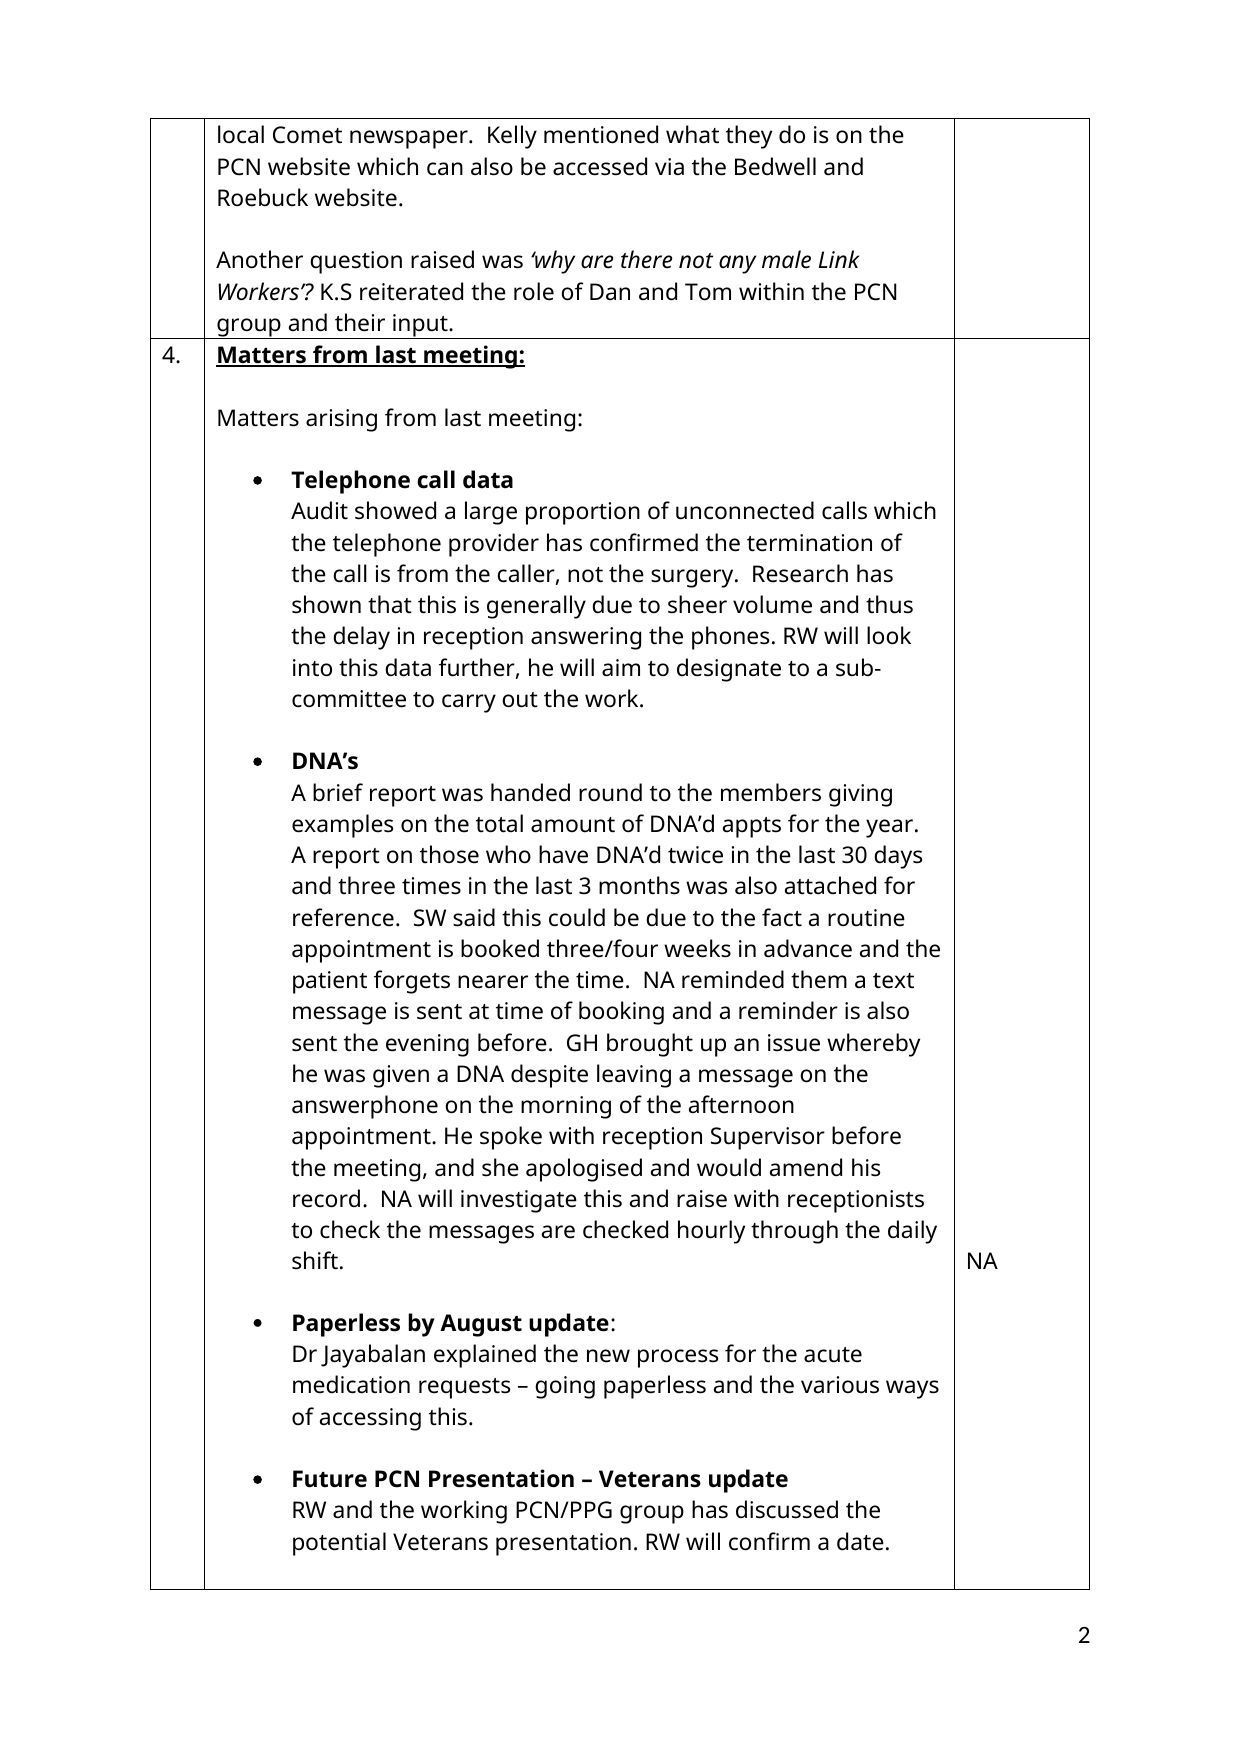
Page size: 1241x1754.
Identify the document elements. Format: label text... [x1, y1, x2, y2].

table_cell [205, 339, 954, 1589]
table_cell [205, 119, 954, 338]
table_cell 3. [151, 119, 204, 338]
table_cell [955, 119, 1089, 338]
table_cell 4. [151, 339, 204, 1589]
table_cell NA [955, 339, 1089, 1589]
